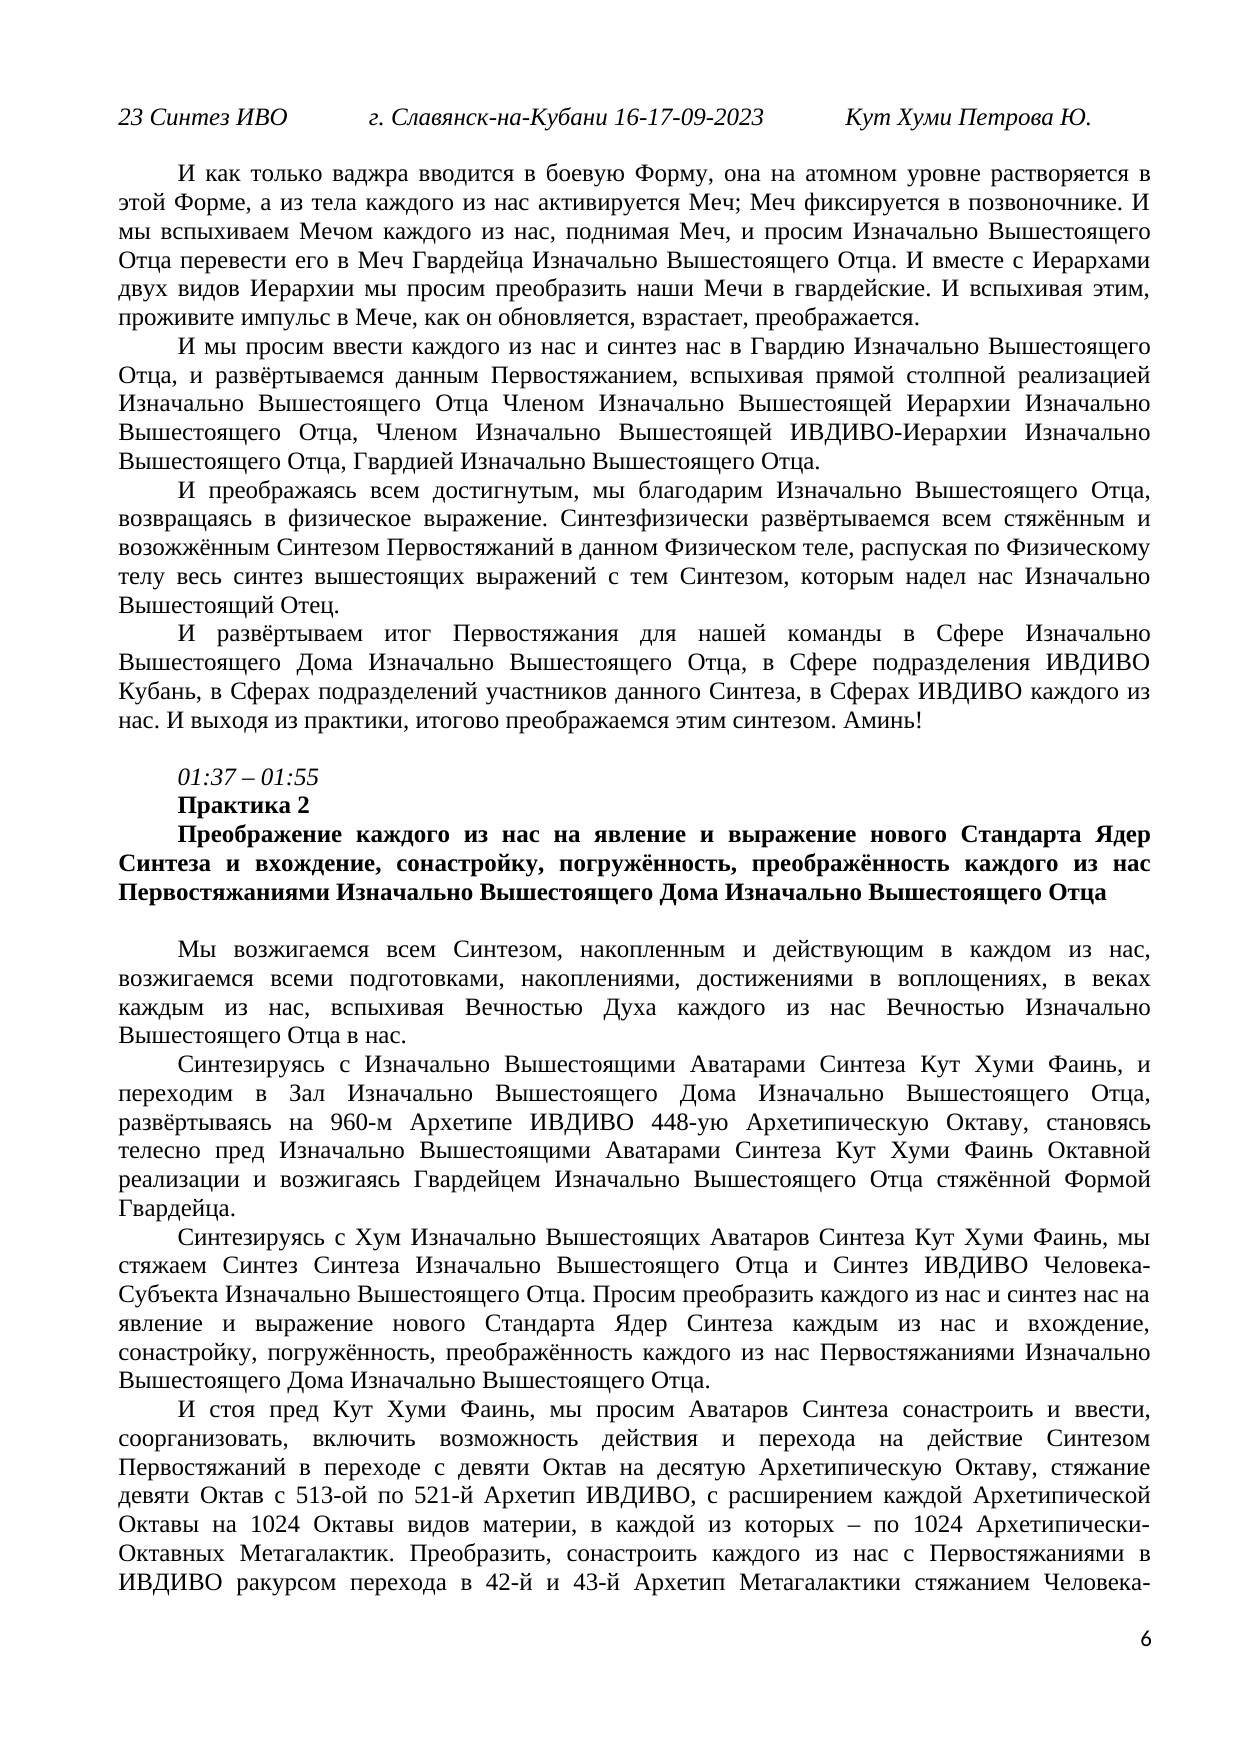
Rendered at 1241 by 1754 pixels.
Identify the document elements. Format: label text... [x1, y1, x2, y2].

text Синтезируясь с Хум Изначально Вышестоящих Аватаров Синтеза Кут Хуми Фаинь, мы стяжаем Синтез Синтеза Изначально Вышестоящего Отца и Синтез ИВДИВО Человека-Субъекта Изначально Вышестоящего Отца. Просим преобразить каждого из нас и синтез нас на явление и выражение нового Стандарта Ядер Синтеза каждым из нас и вхождение, сонастройку, погружённость, преображённость каждого из нас Первостяжаниями Изначально Вышестоящего Дома Изначально Вышестоящего Отца. [118, 1222, 1152, 1394]
text Мы возжигаемся всем Синтезом, накопленным и действующим в каждом из нас, возжигаемся всеми подготовками, накоплениями, достижениями в воплощениях, в веках каждым из нас, вспыхивая Вечностью Духа каждого из нас Вечностью Изначально Вышестоящего Отца в нас. [118, 934, 1152, 1049]
text И преображаясь всем достигнутым, мы благодарим Изначально Вышестоящего Отца, возвращаясь в физическое выражение. Синтезфизически развёртываемся всем стяжённым и возожжённым Синтезом Первостяжаний в данном Физическом теле, распуская по Физическому телу весь синтез вышестоящих выражений с тем Синтезом, которым надел нас Изначально Вышестоящий Отец. [118, 475, 1152, 618]
text 01:37 – 01:55 [118, 762, 1152, 790]
text И мы просим ввести каждого из нас и синтез нас в Гвардию Изначально Вышестоящего Отца, и развёртываемся данным Первостяжанием, вспыхивая прямой столпной реализацией Изначально Вышестоящего Отца Членом Изначально Вышестоящей Иерархии Изначально Вышестоящего Отца, Членом Изначально Вышестоящей ИВДИВО-Иерархии Изначально Вышестоящего Отца, Гвардией Изначально Вышестоящего Отца. [118, 331, 1152, 475]
text Преображение каждого из нас на явление и выражение нового Стандарта Ядер Синтеза и вхождение, сонастройку, погружённость, преображённость каждого из нас Первостяжаниями Изначально Вышестоящего Дома Изначально Вышестоящего Отца [118, 819, 1152, 905]
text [118, 1394, 1152, 1595]
text Синтезируясь с Изначально Вышестоящими Аватарами Синтеза Кут Хуми Фаинь, и переходим в Зал Изначально Вышестоящего Дома Изначально Вышестоящего Отца, развёртываясь на 960-м Архетипе ИВДИВО 448-ую Архетипическую Октаву, становясь телесно пред Изначально Вышестоящими Аватарами Синтеза Кут Хуми Фаинь Октавной реализации и возжигаясь Гвардейцем Изначально Вышестоящего Отца стяжённой Формой Гвардейца. [118, 1049, 1152, 1222]
text Практика 2 [118, 790, 1152, 819]
text И как только ваджра вводится в боевую Форму, она на атомном уровне растворяется в этой Форме, а из тела каждого из нас активируется Меч; Меч фиксируется в позвоночнике. И мы вспыхиваем Мечом каждого из нас, поднимая Меч, и просим Изначально Вышестоящего Отца перевести его в Меч Гвардейца Изначально Вышестоящего Отца. И вместе с Иерархами двух видов Иерархии мы просим преобразить наши Мечи в гвардейские. И вспыхивая этим, проживите импульс в Мече, как он обновляется, взрастает, преображается. [118, 158, 1152, 331]
text И развёртываем итог Первостяжания для нашей команды в Сфере Изначально Вышестоящего Дома Изначально Вышестоящего Отца, в Сфере подразделения ИВДИВО Кубань, в Сферах подразделений участников данного Синтеза, в Сферах ИВДИВО каждого из нас. И выходя из практики, итогово преображаемся этим синтезом. Аминь! [118, 618, 1152, 733]
